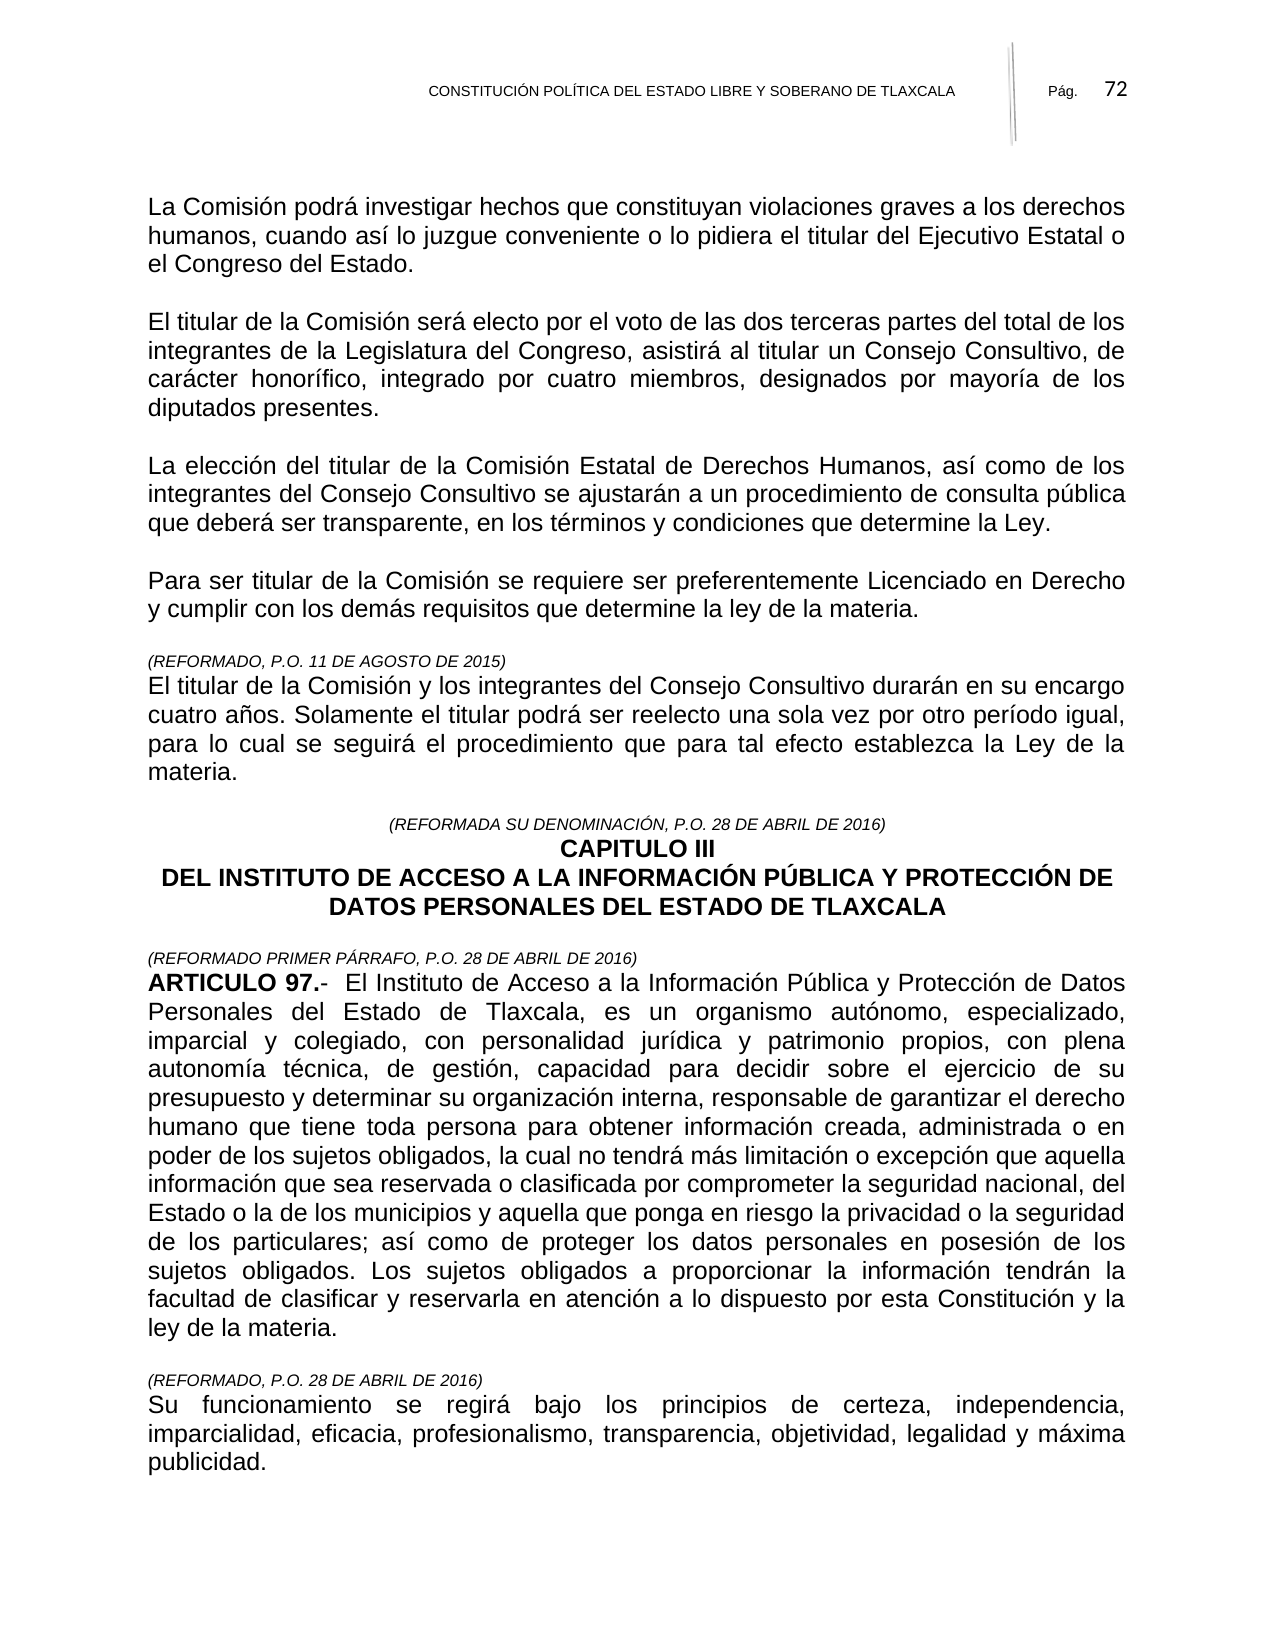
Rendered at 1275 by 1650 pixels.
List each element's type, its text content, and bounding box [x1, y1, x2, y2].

text El titular de la Comisión y los integrantes del Consejo Consultivo durarán en su encargo cuatro años. Solamente el titular podrá ser reelecto una sola vez por otro período igual, para lo cual se seguirá el procedimiento que para tal efecto establezca la Ley de la materia. [148, 671, 1127, 786]
text La elección del titular de la Comisión Estatal de Derechos Humanos, así como de los integrantes del Consejo Consultivo se ajustarán a un procedimiento de consulta pública que deberá ser transparente, en los términos y condiciones que determine la Ley. [148, 451, 1127, 537]
text El titular de la Comisión será electo por el voto de las dos terceras partes del total de los integrantes de la Legislatura del Congreso, asistirá al titular un Consejo Consultivo, de carácter honorífico, integrado por cuatro miembros, designados por mayoría de los diputados presentes. [148, 307, 1127, 422]
text DEL INSTITUTO DE ACCESO A LA INFORMACIÓN PÚBLICA Y PROTECCIÓN DE DATOS PERSONALES DEL ESTADO DE TLAXCALA [148, 863, 1127, 920]
text (REFORMADO, P.O. 28 DE ABRIL DE 2016) [148, 1371, 1127, 1390]
text (REFORMADO, P.O. 11 DE AGOSTO DE 2015) [148, 652, 1127, 671]
text CAPITULO III [148, 834, 1127, 863]
text Para ser titular de la Comisión se requiere ser preferentemente Licenciado en Derecho y cumplir con los demás requisitos que determine la ley de la materia. [148, 566, 1127, 623]
text La Comisión podrá investigar hechos que constituyan violaciones graves a los derechos humanos, cuando así lo juzgue conveniente o lo pidiera el titular del Ejecutivo Estatal o el Congreso del Estado. [148, 192, 1127, 278]
text Su funcionamiento se regirá bajo los principios de certeza, independencia, imparcialidad, eficacia, profesionalismo, transparencia, objetividad, legalidad y máxima publicidad. [148, 1390, 1127, 1476]
text (REFORMADO PRIMER PÁRRAFO, P.O. 28 DE ABRIL DE 2016) [148, 949, 1127, 968]
text ARTICULO 97.- El Instituto de Acceso a la Información Pública y Protección de Datos Personales del Estado de Tlaxcala, es un organismo autónomo, especializado, imparcial y colegiado, con personalidad jurídica y patrimonio propios, con plena autonomía técnica, de gestión, capacidad para decidir sobre el ejercicio de su presupuesto y determinar su organización interna, responsable de garantizar el derecho humano que tiene toda persona para obtener información creada, administrada o en poder de los sujetos obligados, la cual no tendrá más limitación o excepción que aquella información que sea reservada o clasificada por comprometer la seguridad nacional, del Estado o la de los municipios y aquella que ponga en riesgo la privacidad o la seguridad de los particulares; así como de proteger los datos personales en posesión de los sujetos obligados. Los sujetos obligados a proporcionar la información tendrán la facultad de clasificar y reservarla en atención a lo dispuesto por esta Constitución y la ley de la materia. [148, 968, 1127, 1342]
text (REFORMADA SU DENOMINACIÓN, P.O. 28 DE ABRIL DE 2016) [148, 815, 1127, 834]
